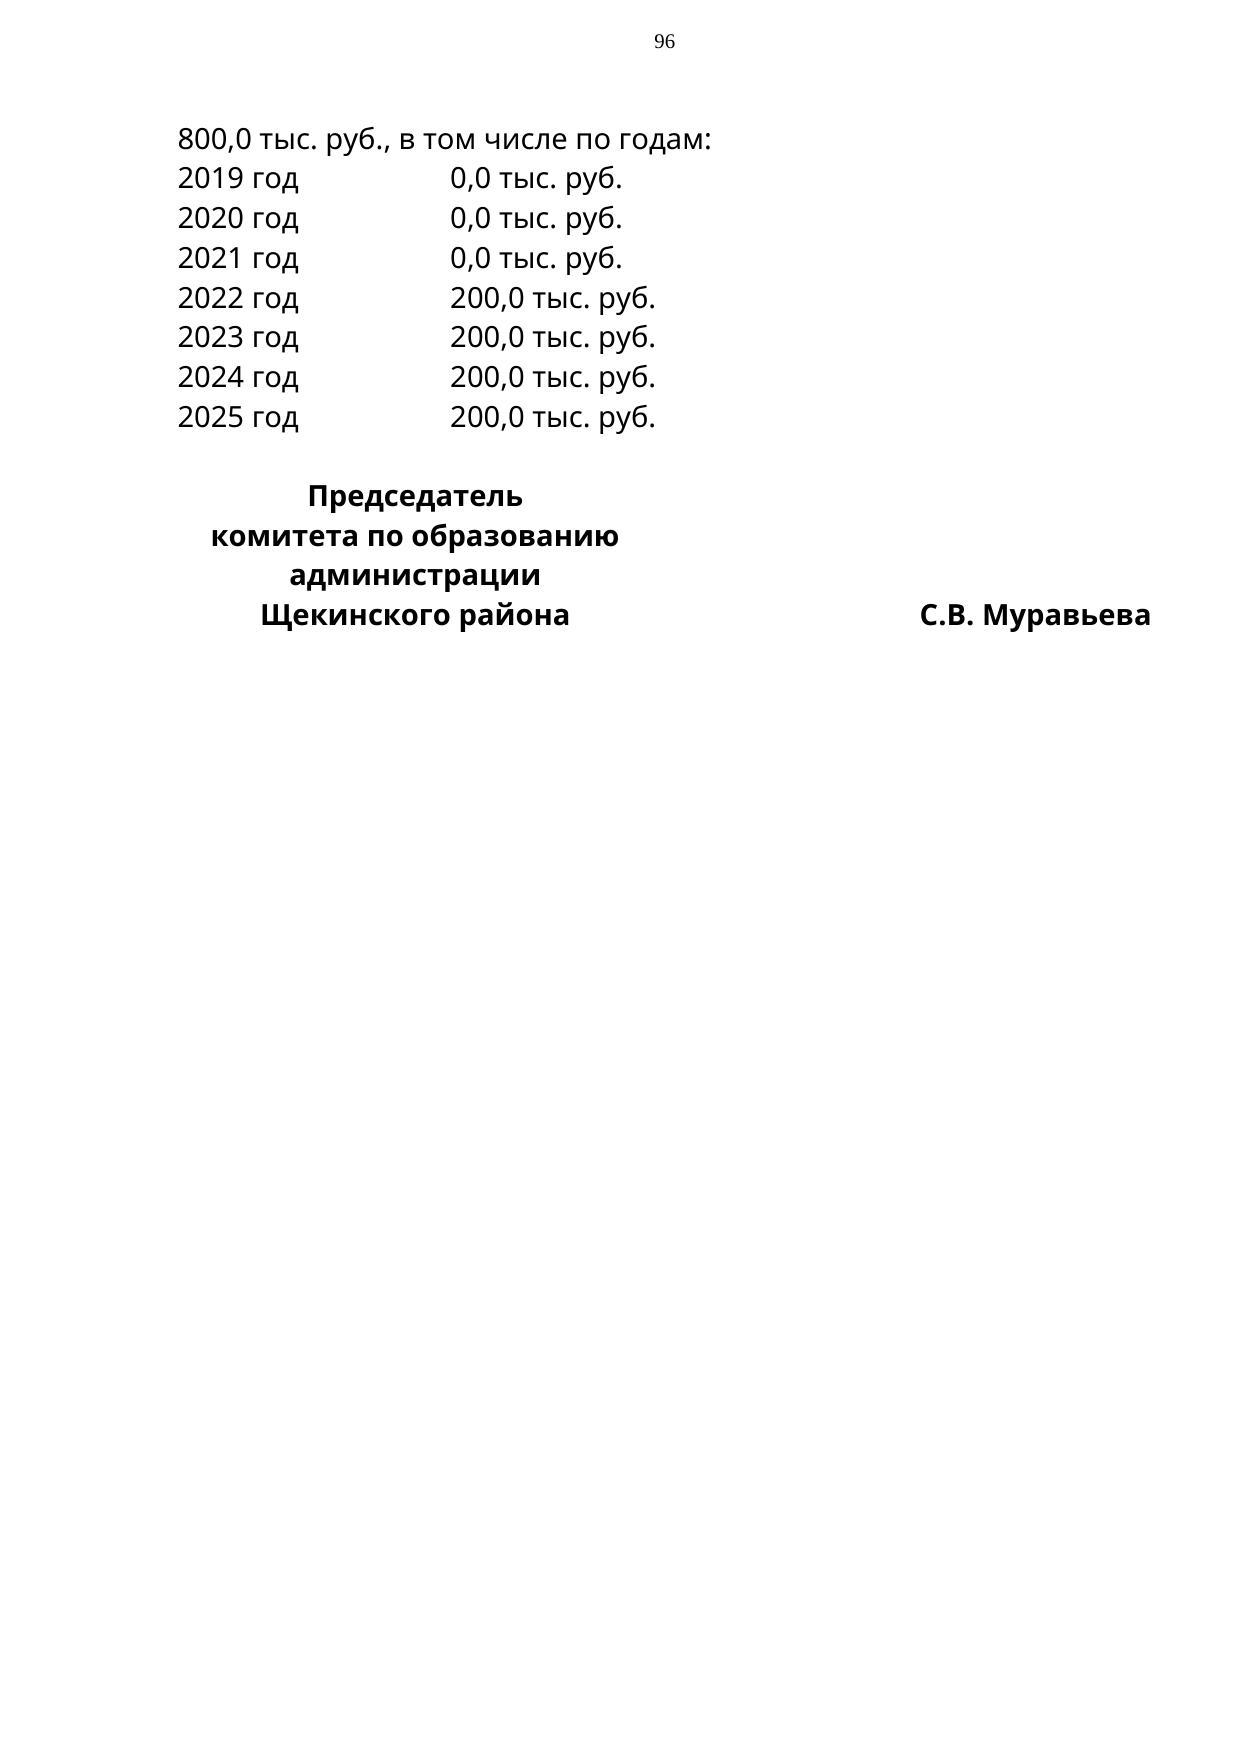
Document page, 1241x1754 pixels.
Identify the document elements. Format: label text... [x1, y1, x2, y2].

text 2019 год 0,0 тыс. руб. [177, 158, 1152, 197]
text 2021 год 0,0 тыс. руб. [177, 237, 1152, 277]
text 2023 год 200,0 тыс. руб. [177, 317, 1152, 356]
text 2024 год 200,0 тыс. руб. [177, 356, 1152, 396]
text 2022 год 200,0 тыс. руб. [177, 277, 1152, 317]
text 2025 год 200,0 тыс. руб. [177, 396, 1152, 436]
text 2020 год 0,0 тыс. руб. [177, 197, 1152, 237]
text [177, 118, 1152, 158]
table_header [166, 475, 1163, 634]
